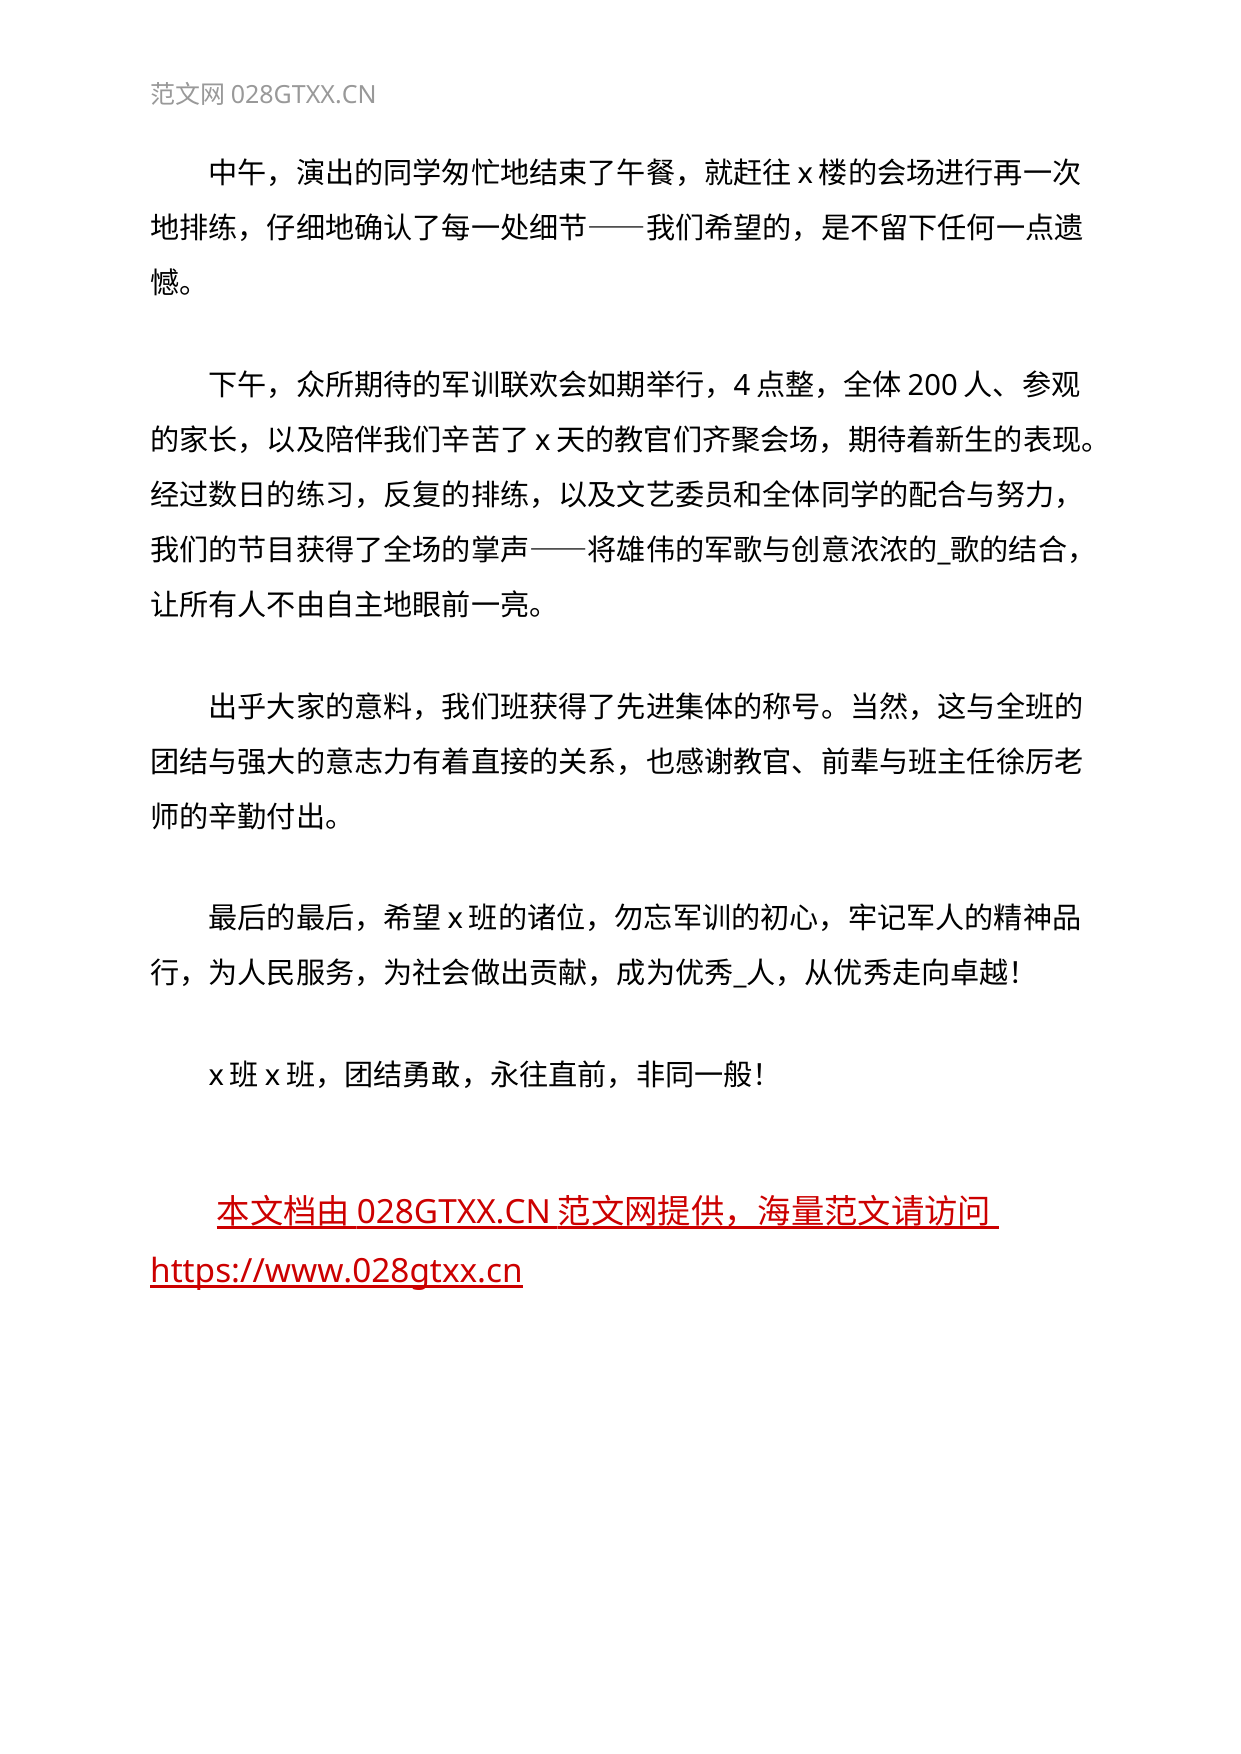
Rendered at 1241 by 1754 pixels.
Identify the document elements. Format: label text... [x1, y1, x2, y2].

text 下午，众所期待的军训联欢会如期举行，4点整，全体200人、参观的家长，以及陪伴我们辛苦了x天的教官们齐聚会场，期待着新生的表现。经过数日的练习，反复的排练，以及文艺委员和全体同学的配合与努力，我们的节目获得了全场的掌声——将雄伟的军歌与创意浓浓的_歌的结合，让所有人不由自主地眼前一亮。 [150, 362, 1090, 624]
text 最后的最后，希望x班的诸位，勿忘军训的初心，牢记军人的精神品行，为人民服务，为社会做出贡献，成为优秀_人，从优秀走向卓越！ [150, 895, 1090, 992]
text 中午，演出的同学匆忙地结束了午餐，就赶往x楼的会场进行再一次地排练，仔细地确认了每一处细节——我们希望的，是不留下任何一点遗憾。 [150, 150, 1090, 302]
text 本文档由028GTXX.CN范文网提供，海量范文请访问 https://www.028gtxx.cn [150, 1185, 1090, 1292]
text 出乎大家的意料，我们班获得了先进集体的称号。当然，这与全班的团结与强大的意志力有着直接的关系，也感谢教官、前辈与班主任徐厉老师的辛勤付出。 [150, 683, 1090, 835]
text x班x班，团结勇敢，永往直前，非同一般！ [150, 1052, 1090, 1094]
